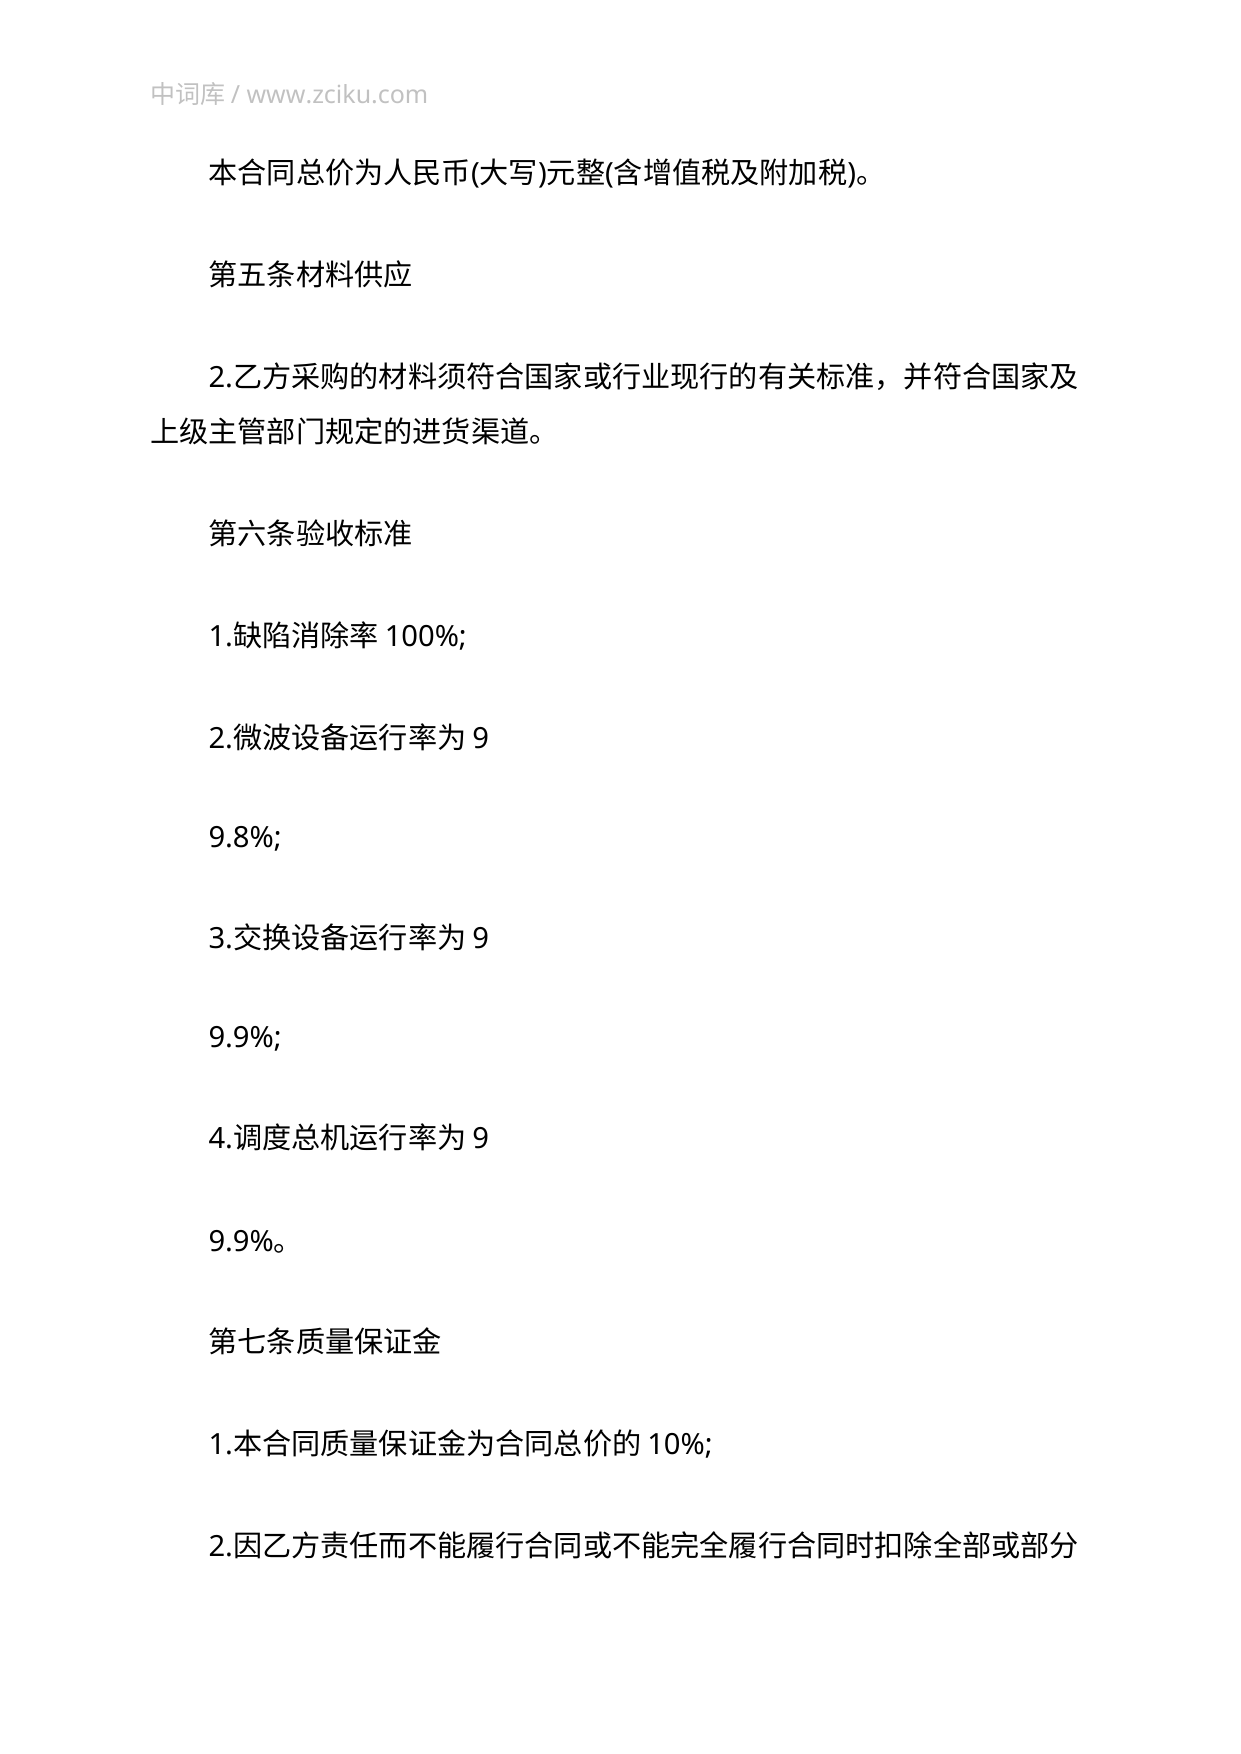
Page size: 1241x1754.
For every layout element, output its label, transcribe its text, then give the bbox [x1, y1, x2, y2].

text 本合同总价为人民币(大写)元整(含增值税及附加税)。 [150, 150, 1090, 192]
text 2.微波设备运行率为9 [150, 714, 1090, 757]
text 第五条材料供应 [150, 252, 1090, 294]
text 第七条质量保证金 [150, 1319, 1090, 1361]
text 1.本合同质量保证金为合同总价的10%; [150, 1421, 1090, 1463]
text 2.乙方采购的材料须符合国家或行业现行的有关标准，并符合国家及上级主管部门规定的进货渠道。 [150, 354, 1090, 451]
text 第六条验收标准 [150, 511, 1090, 553]
text 9.8%; [150, 816, 1090, 856]
text 4.调度总机运行率为9 [150, 1115, 1090, 1157]
text 9.9%; [150, 1017, 1090, 1056]
text 9.9%。 [150, 1217, 1090, 1259]
text 1.缺陷消除率100%; [150, 612, 1090, 655]
text 3.交换设备运行率为9 [150, 915, 1090, 957]
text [150, 1523, 1090, 1565]
